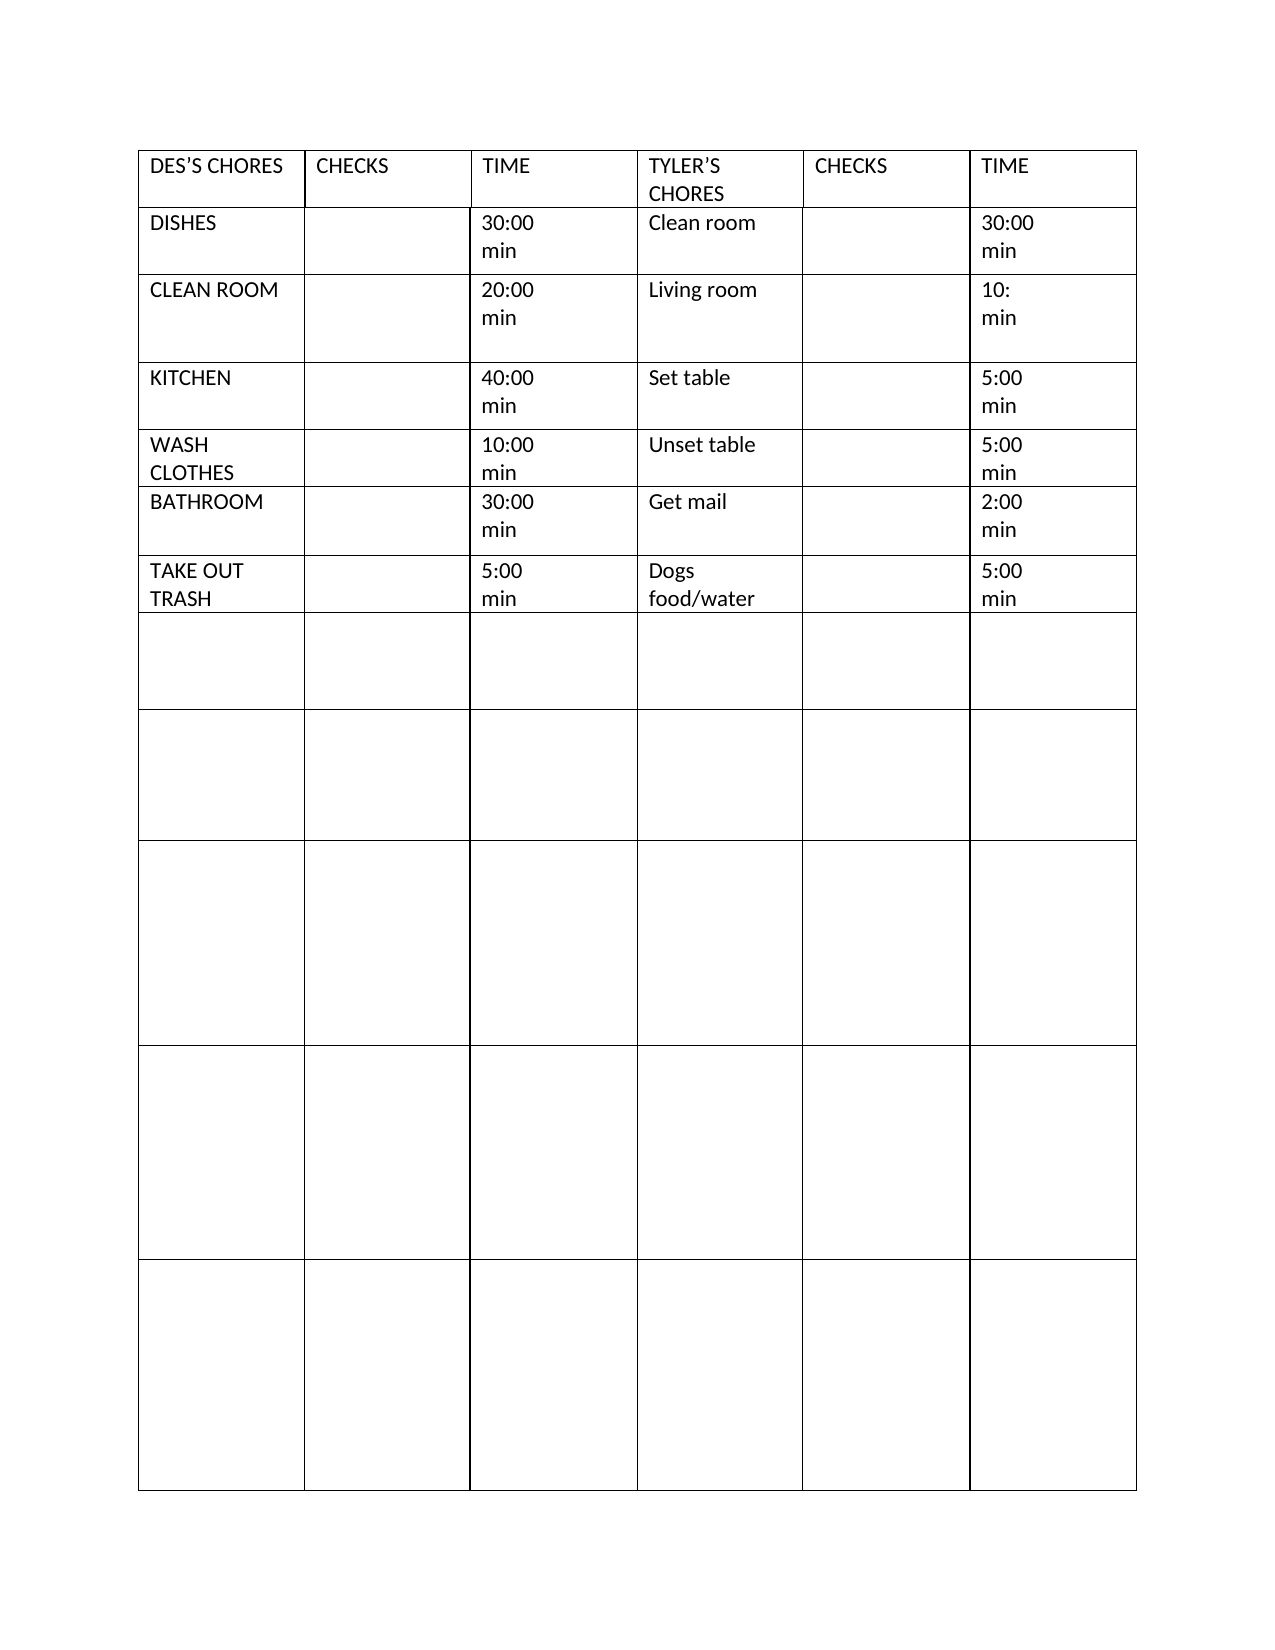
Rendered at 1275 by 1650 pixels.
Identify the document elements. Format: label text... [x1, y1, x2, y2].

table_cell DISHES [139, 208, 304, 274]
table_cell [803, 487, 969, 555]
table_cell 2:00 min [971, 487, 1136, 555]
table_cell [803, 363, 969, 429]
table_cell [471, 613, 637, 709]
table_cell [305, 1260, 469, 1490]
table_cell [139, 613, 304, 709]
table_header CHECKS [804, 151, 969, 207]
table_cell [305, 430, 469, 486]
table_cell 5:00 min [971, 430, 1136, 486]
table_cell CLEAN ROOM [139, 275, 304, 362]
table_cell [305, 487, 469, 555]
table_cell [803, 208, 969, 274]
table_cell [305, 363, 469, 429]
table_cell [139, 710, 304, 840]
table_cell [803, 275, 969, 362]
table_cell [305, 613, 469, 709]
table_cell WASH CLOTHES [139, 430, 304, 486]
table_cell [305, 1046, 469, 1259]
table_cell [803, 1046, 969, 1259]
table_cell Clean room [638, 208, 802, 274]
table_cell [305, 556, 469, 612]
table_header CHECKS [306, 151, 471, 207]
table_cell [305, 208, 469, 274]
table_cell [803, 556, 969, 612]
table_cell [803, 613, 969, 709]
table_cell [638, 1260, 802, 1490]
table_cell 30:00 min [971, 208, 1136, 274]
table_cell [971, 841, 1136, 1045]
table_cell 5:00 min [971, 363, 1136, 429]
table_cell 5:00 min [471, 556, 637, 612]
table_cell 30:00 min [471, 208, 637, 274]
table_cell Unset table [638, 430, 802, 486]
table_cell 30:00 min [471, 487, 637, 555]
table_cell 20:00 min [471, 275, 637, 362]
table_cell [971, 1260, 1136, 1490]
table_cell [803, 841, 969, 1045]
table_cell [305, 841, 469, 1045]
table_cell [139, 1260, 304, 1490]
table_cell [139, 1046, 304, 1259]
table_cell BATHROOM [139, 487, 304, 555]
table_cell [638, 710, 802, 840]
table_cell [971, 1046, 1136, 1259]
table_cell TAKE OUT TRASH [139, 556, 304, 612]
table_cell [971, 710, 1136, 840]
table_cell Living room [638, 275, 802, 362]
table_cell [471, 841, 637, 1045]
table_header TIME [971, 151, 1136, 207]
table_cell [803, 710, 969, 840]
table_cell 40:00 min [471, 363, 637, 429]
table_cell [803, 1260, 969, 1490]
table_header TYLER’S CHORES [638, 151, 803, 207]
table_cell [971, 613, 1136, 709]
table_cell Dogs food/water [638, 556, 802, 612]
table_cell 10:00 min [471, 430, 637, 486]
table_cell [305, 710, 469, 840]
table_header DES’S CHORES [139, 151, 304, 207]
table_cell [305, 275, 469, 362]
table_cell [471, 1260, 637, 1490]
table_cell 5:00 min [971, 556, 1136, 612]
table_cell [638, 1046, 802, 1259]
table_header TIME [472, 151, 637, 207]
table_cell [803, 430, 969, 486]
table_cell [139, 841, 304, 1045]
table_cell Get mail [638, 487, 802, 555]
table_cell [638, 613, 802, 709]
table_cell Set table [638, 363, 802, 429]
table_cell [471, 1046, 637, 1259]
table_cell [638, 841, 802, 1045]
table_cell 10: min [971, 275, 1136, 362]
table_cell [471, 710, 637, 840]
table_cell KITCHEN [139, 363, 304, 429]
